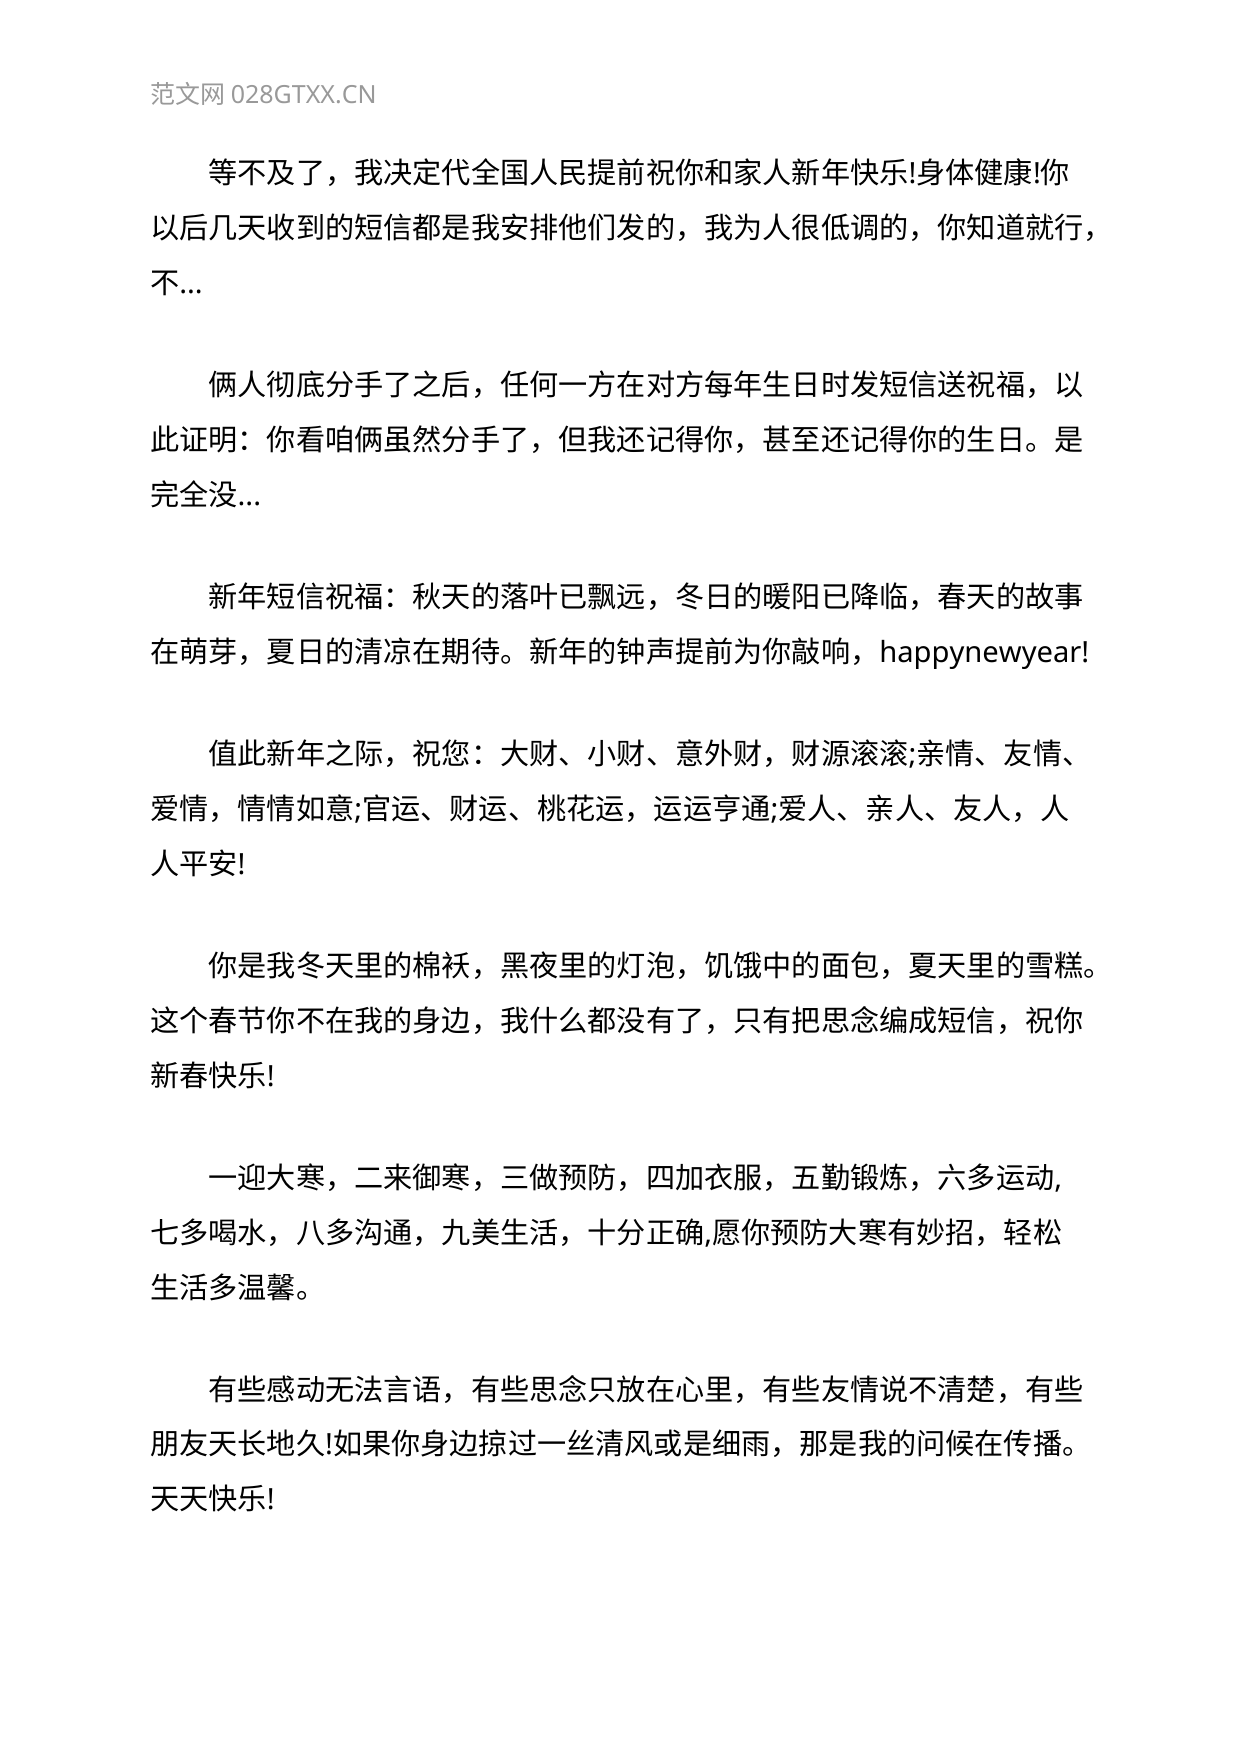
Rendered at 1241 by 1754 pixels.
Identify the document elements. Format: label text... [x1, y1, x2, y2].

text 有些感动无法言语，有些思念只放在心里，有些友情说不清楚，有些朋友天长地久!如果你身边掠过一丝清风或是细雨，那是我的问候在传播。天天快乐! [150, 1366, 1090, 1518]
text 等不及了，我决定代全国人民提前祝你和家人新年快乐!身体健康!你以后几天收到的短信都是我安排他们发的，我为人很低调的，你知道就行，不... [150, 150, 1090, 302]
text 俩人彻底分手了之后，任何一方在对方每年生日时发短信送祝福，以此证明：你看咱俩虽然分手了，但我还记得你，甚至还记得你的生日。是完全没... [150, 362, 1090, 514]
text 新年短信祝福：秋天的落叶已飘远，冬日的暖阳已降临，春天的故事在萌芽，夏日的清凉在期待。新年的钟声提前为你敲响，happynewyear! [150, 574, 1090, 671]
text 一迎大寒，二来御寒，三做预防，四加衣服，五勤锻炼，六多运动,七多喝水，八多沟通，九美生活，十分正确,愿你预防大寒有妙招，轻松生活多温馨。 [150, 1154, 1090, 1307]
text 你是我冬天里的棉袄，黑夜里的灯泡，饥饿中的面包，夏天里的雪糕。这个春节你不在我的身边，我什么都没有了，只有把思念编成短信，祝你新春快乐! [150, 942, 1090, 1095]
text 值此新年之际，祝您：大财、小财、意外财，财源滚滚;亲情、友情、爱情，情情如意;官运、财运、桃花运，运运亨通;爱人、亲人、友人，人人平安! [150, 731, 1090, 883]
